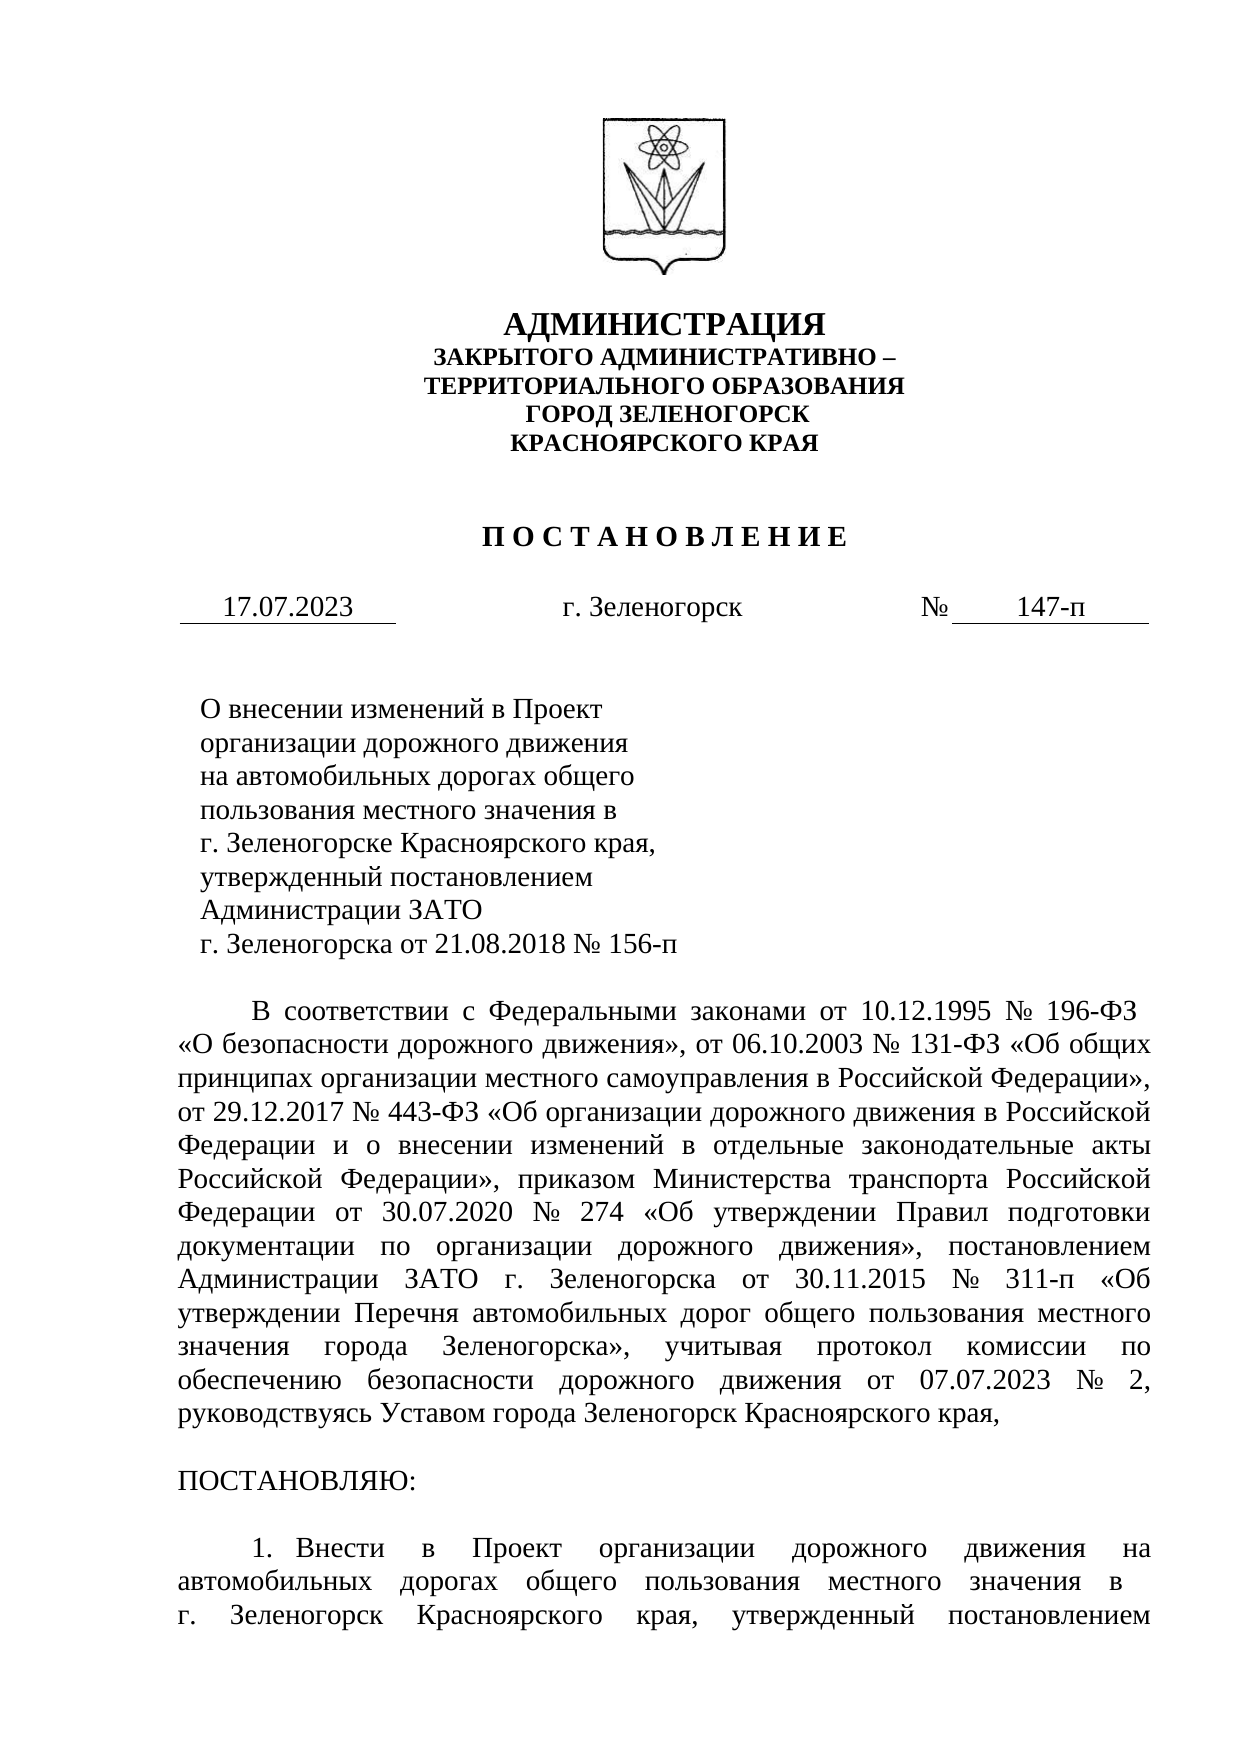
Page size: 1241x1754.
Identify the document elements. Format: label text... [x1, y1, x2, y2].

picture [602, 118, 727, 275]
table_cell № [909, 553, 952, 623]
table_header АДМИНИСТРАЦИЯ ЗАКРЫТОГО АДМИНИСТРАТИВНО – ТЕРРИТОРИАЛЬНОГО ОБРАЗОВАНИЯ ГОРОД ЗЕЛЕНОГОРСК КРАСНОЯРСКОГО КРАЯ П О С Т А Н О В Л Е Н И Е [180, 118, 1149, 553]
table_cell г. Зеленогорск [396, 553, 909, 623]
text В соответствии с Федеральными законами от 10.12.1995 № 196-ФЗ «О безопасности дорожного движения», от 06.10.2003 № 131-ФЗ «Об общих принципах организации местного самоуправления в Российской Федерации», от 29.12.2017 № 443-ФЗ «Об организации дорожного движения в Российской Федерации и о внесении изменений в отдельные законодательные акты Российской Федерации», приказом Министерства транспорта Российской Федерации от 30.07.2020 № 274 «Об утверждении Правил подготовки документации по организации дорожного движения», постановлением Администрации ЗАТО г. Зеленогорска от 30.11.2015 № 311-п «Об утверждении Перечня автомобильных дорог общего пользования местного значения города Зеленогорска», учитывая протокол комиссии по обеспечению безопасности дорожного движения от 07.07.2023 № 2, руководствуясь Уставом города Зеленогорск Красноярского края, [177, 993, 1152, 1429]
table_header О внесении изменений в Проект организации дорожного движения на автомобильных дорогах общего пользования местного значения в г. Зеленогорске Красноярского края, утвержденный постановлением Администрации ЗАТО г. Зеленогорска от 21.08.2018 № 156-п [189, 691, 691, 959]
table_cell 147-п [952, 553, 1149, 623]
text ПОСТАНОВЛЯЮ: [177, 1463, 1152, 1496]
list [177, 1530, 1152, 1630]
table_cell 17.07.2023 [180, 553, 396, 623]
